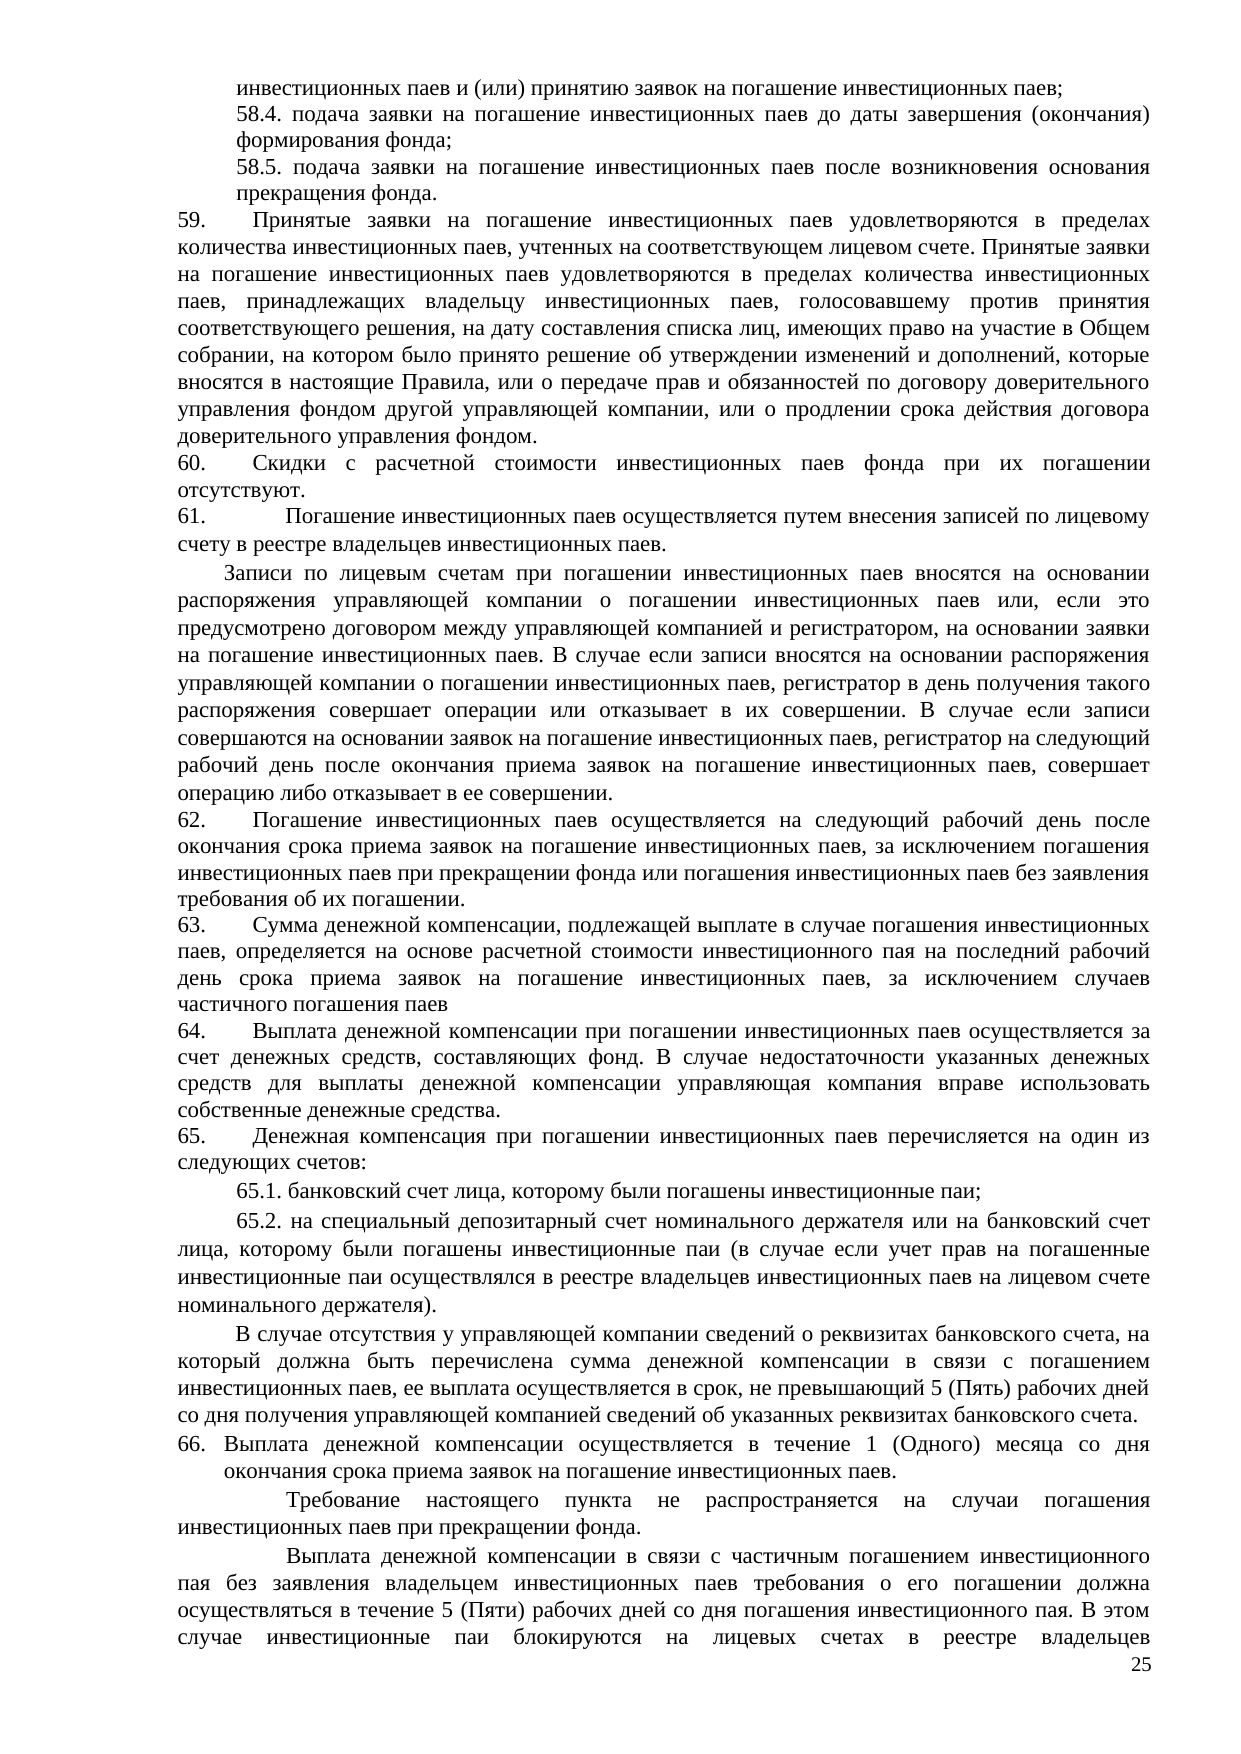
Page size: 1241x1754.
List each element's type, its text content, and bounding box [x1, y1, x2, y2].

text В случае отсутствия у управляющей компании сведений о реквизитах банковского счета, на который должна быть перечислена сумма денежной компенсации в связи с погашением инвестиционных паев, ее выплата осуществляется в срок, не превышающий 5 (Пять) рабочих дней со дня получения управляющей компанией сведений об указанных реквизитах банковского счета. [177, 1320, 1152, 1428]
list Погашение инвестиционных паев осуществляется на следующий рабочий день после окончания срока приема заявок на погашение инвестиционных паев, за исключением погашения инвестиционных паев при прекращении фонда или погашения инвестиционных паев без заявления требования об их погашении. [177, 806, 1152, 911]
list Сумма денежной компенсации, подлежащей выплате в случае погашения инвестиционных паев, определяется на основе расчетной стоимости инвестиционного пая на последний рабочий день срока приема заявок на погашение инвестиционных паев, за исключением случаев частичного погашения паев [177, 911, 1152, 1017]
text Требование настоящего пункта не распространяется на случаи погашения инвестиционных паев при прекращении фонда. [177, 1486, 1152, 1539]
list Погашение инвестиционных паев осуществляется путем внесения записей по лицевому счету в реестре владельцев инвестиционных паев. [177, 502, 1152, 556]
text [177, 1542, 1152, 1649]
list 58.4. подача заявки на погашение инвестиционных паев до даты завершения (окончания) формирования фонда; [236, 100, 1152, 153]
list 58.5. подача заявки на погашение инвестиционных паев после возникновения основания прекращения фонда. [236, 153, 1152, 206]
list Принятые заявки на погашение инвестиционных паев удовлетворяются в пределах количества инвестиционных паев, учтенных на соответствующем лицевом счете. Принятые заявки на погашение инвестиционных паев удовлетворяются в пределах количества инвестиционных паев, принадлежащих владельцу инвестиционных паев, голосовавшему против принятия соответствующего решения, на дату составления списка лиц, имеющих право на участие в Общем собрании, на котором было принято решение об утверждении изменений и дополнений, которые вносятся в настоящие Правила, или о передаче прав и обязанностей по договору доверительного управления фондом другой управляющей компании, или о продлении срока действия договора доверительного управления фондом. [177, 206, 1152, 448]
list Выплата денежной компенсации при погашении инвестиционных паев осуществляется за счет денежных средств, составляющих фонд. В случае недостаточности указанных денежных средств для выплаты денежной компенсации управляющая компания вправе использовать собственные денежные средства. [177, 1017, 1152, 1122]
text Записи по лицевым счетам при погашении инвестиционных паев вносятся на основании распоряжения управляющей компании о погашении инвестиционных паев или, если это предусмотрено договором между управляющей компанией и регистратором, на основании заявки на погашение инвестиционных паев. В случае если записи вносятся на основании распоряжения управляющей компании о погашении инвестиционных паев, регистратор в день получения такого распоряжения совершает операции или отказывает в их совершении. В случае если записи совершаются на основании заявок на погашение инвестиционных паев, регистратор на следующий рабочий день после окончания приема заявок на погашение инвестиционных паев, совершает операцию либо отказывает в ее совершении. [177, 558, 1152, 806]
list Выплата денежной компенсации осуществляется в течение 1 (Одного) месяца со дня окончания срока приема заявок на погашение инвестиционных паев. [177, 1430, 1152, 1484]
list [236, 74, 1152, 100]
text 65.2. на специальный депозитарный счет номинального держателя или на банковский счет лица, которому были погашены инвестиционные паи (в случае если учет прав на погашенные инвестиционные паи осуществлялся в реестре владельцев инвестиционных паев на лицевом счете номинального держателя). [177, 1206, 1152, 1318]
list Денежная компенсация при погашении инвестиционных паев перечисляется на один из следующих счетов: [177, 1122, 1152, 1175]
list Скидки с расчетной стоимости инвестиционных паев фонда при их погашении отсутствуют. [177, 448, 1152, 502]
text 65.1. банковский счет лица, которому были погашены инвестиционные паи; [177, 1176, 1152, 1204]
